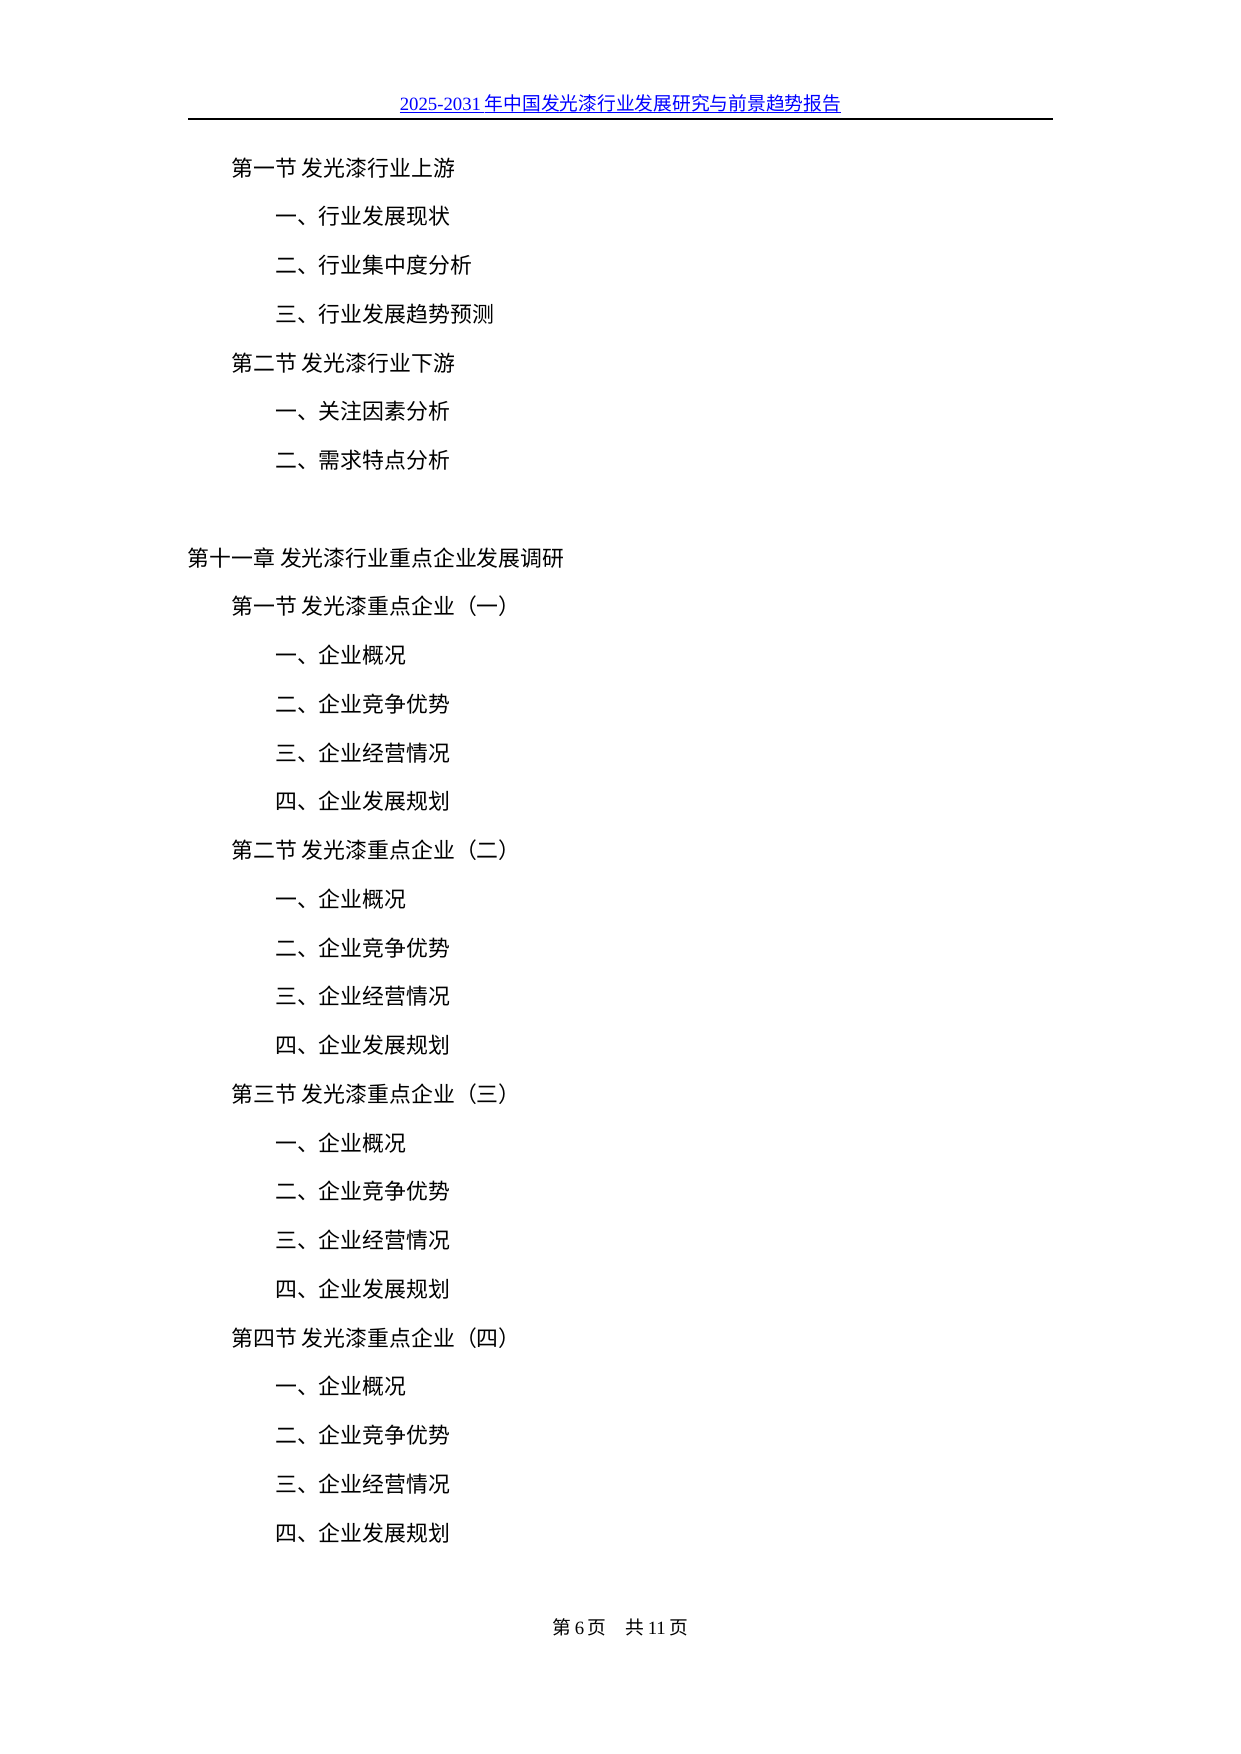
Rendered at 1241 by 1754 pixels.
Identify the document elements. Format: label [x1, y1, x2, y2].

text [187, 150, 1053, 1548]
